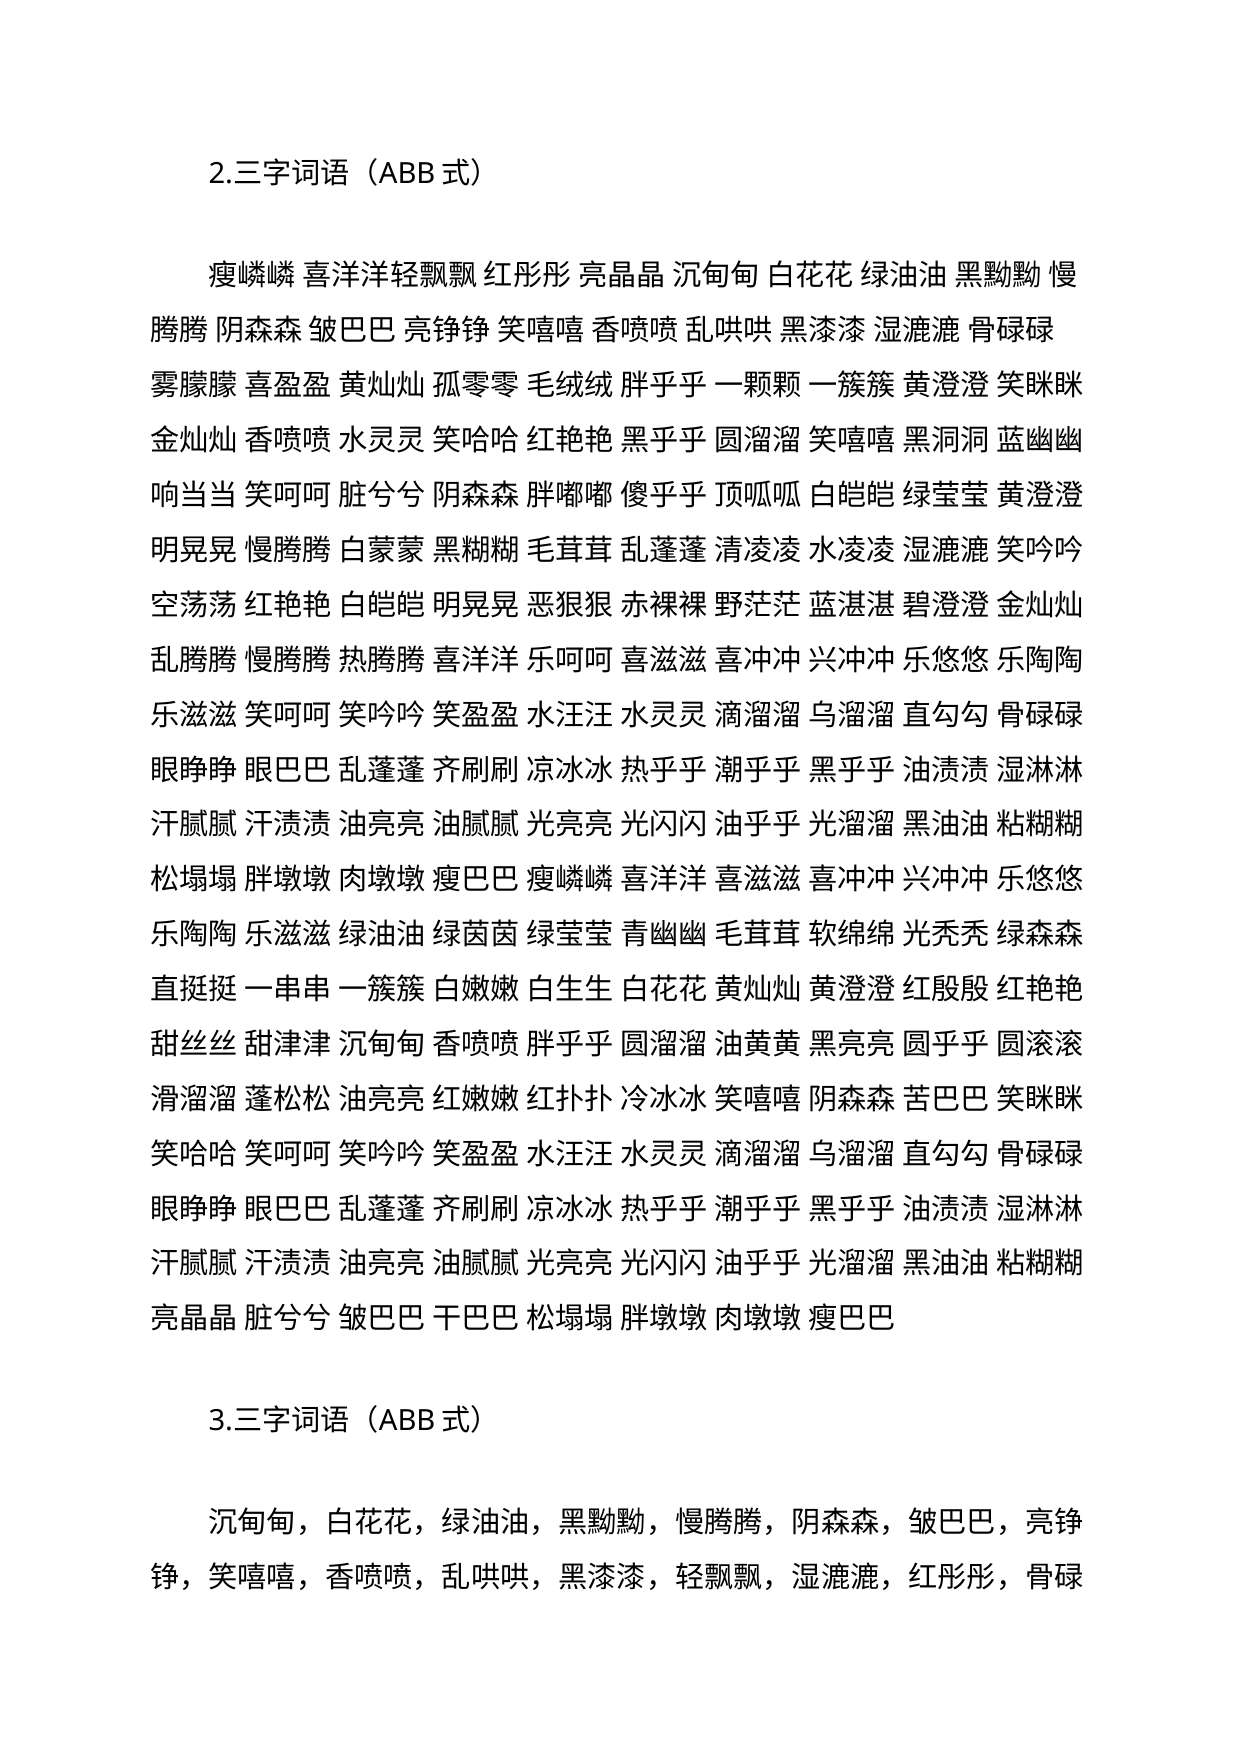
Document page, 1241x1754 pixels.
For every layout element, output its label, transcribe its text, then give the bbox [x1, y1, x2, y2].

text 3.三字词语（ABB式） [150, 1397, 1090, 1439]
text 瘦嶙嶙 喜洋洋轻飘飘 红彤彤 亮晶晶 沉甸甸 白花花 绿油油 黑黝黝 慢腾腾 阴森森 皱巴巴 亮铮铮 笑嘻嘻 香喷喷 乱哄哄 黑漆漆 湿漉漉 骨碌碌 雾朦朦 喜盈盈 黄灿灿 孤零零 毛绒绒 胖乎乎 一颗颗 一簇簇 黄澄澄 笑眯眯 金灿灿 香喷喷 水灵灵 笑哈哈 红艳艳 黑乎乎 圆溜溜 笑嘻嘻 黑洞洞 蓝幽幽 响当当 笑呵呵 脏兮兮 阴森森 胖嘟嘟 傻乎乎 顶呱呱 白皑皑 绿莹莹 黄澄澄 明晃晃 慢腾腾 白蒙蒙 黑糊糊 毛茸茸 乱蓬蓬 清凌凌 水凌凌 湿漉漉 笑吟吟 空荡荡 红艳艳 白皑皑 明晃晃 恶狠狠 赤裸裸 野茫茫 蓝湛湛 碧澄澄 金灿灿 乱腾腾 慢腾腾 热腾腾 喜洋洋 乐呵呵 喜滋滋 喜冲冲 兴冲冲 乐悠悠 乐陶陶 乐滋滋 笑呵呵 笑吟吟 笑盈盈 水汪汪 水灵灵 滴溜溜 乌溜溜 直勾勾 骨碌碌 眼睁睁 眼巴巴 乱蓬蓬 齐刷刷 凉冰冰 热乎乎 潮乎乎 黑乎乎 油渍渍 湿淋淋 汗腻腻 汗渍渍 油亮亮 油腻腻 光亮亮 光闪闪 油乎乎 光溜溜 黑油油 粘糊糊 松塌塌 胖墩墩 肉墩墩 瘦巴巴 瘦嶙嶙 喜洋洋 喜滋滋 喜冲冲 兴冲冲 乐悠悠 乐陶陶 乐滋滋 绿油油 绿茵茵 绿莹莹 青幽幽 毛茸茸 软绵绵 光秃秃 绿森森 直挺挺 一串串 一簇簇 白嫩嫩 白生生 白花花 黄灿灿 黄澄澄 红殷殷 红艳艳 甜丝丝 甜津津 沉甸甸 香喷喷 胖乎乎 圆溜溜 油黄黄 黑亮亮 圆乎乎 圆滚滚 滑溜溜 蓬松松 油亮亮 红嫩嫩 红扑扑 冷冰冰 笑嘻嘻 阴森森 苦巴巴 笑眯眯 笑哈哈 笑呵呵 笑吟吟 笑盈盈 水汪汪 水灵灵 滴溜溜 乌溜溜 直勾勾 骨碌碌 眼睁睁 眼巴巴 乱蓬蓬 齐刷刷 凉冰冰 热乎乎 潮乎乎 黑乎乎 油渍渍 湿淋淋 汗腻腻 汗渍渍 油亮亮 油腻腻 光亮亮 光闪闪 油乎乎 光溜溜 黑油油 粘糊糊 亮晶晶 脏兮兮 皱巴巴 干巴巴 松塌塌 胖墩墩 肉墩墩 瘦巴巴 [150, 252, 1090, 1337]
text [150, 1499, 1090, 1596]
text 2.三字词语（ABB式） [150, 150, 1090, 192]
